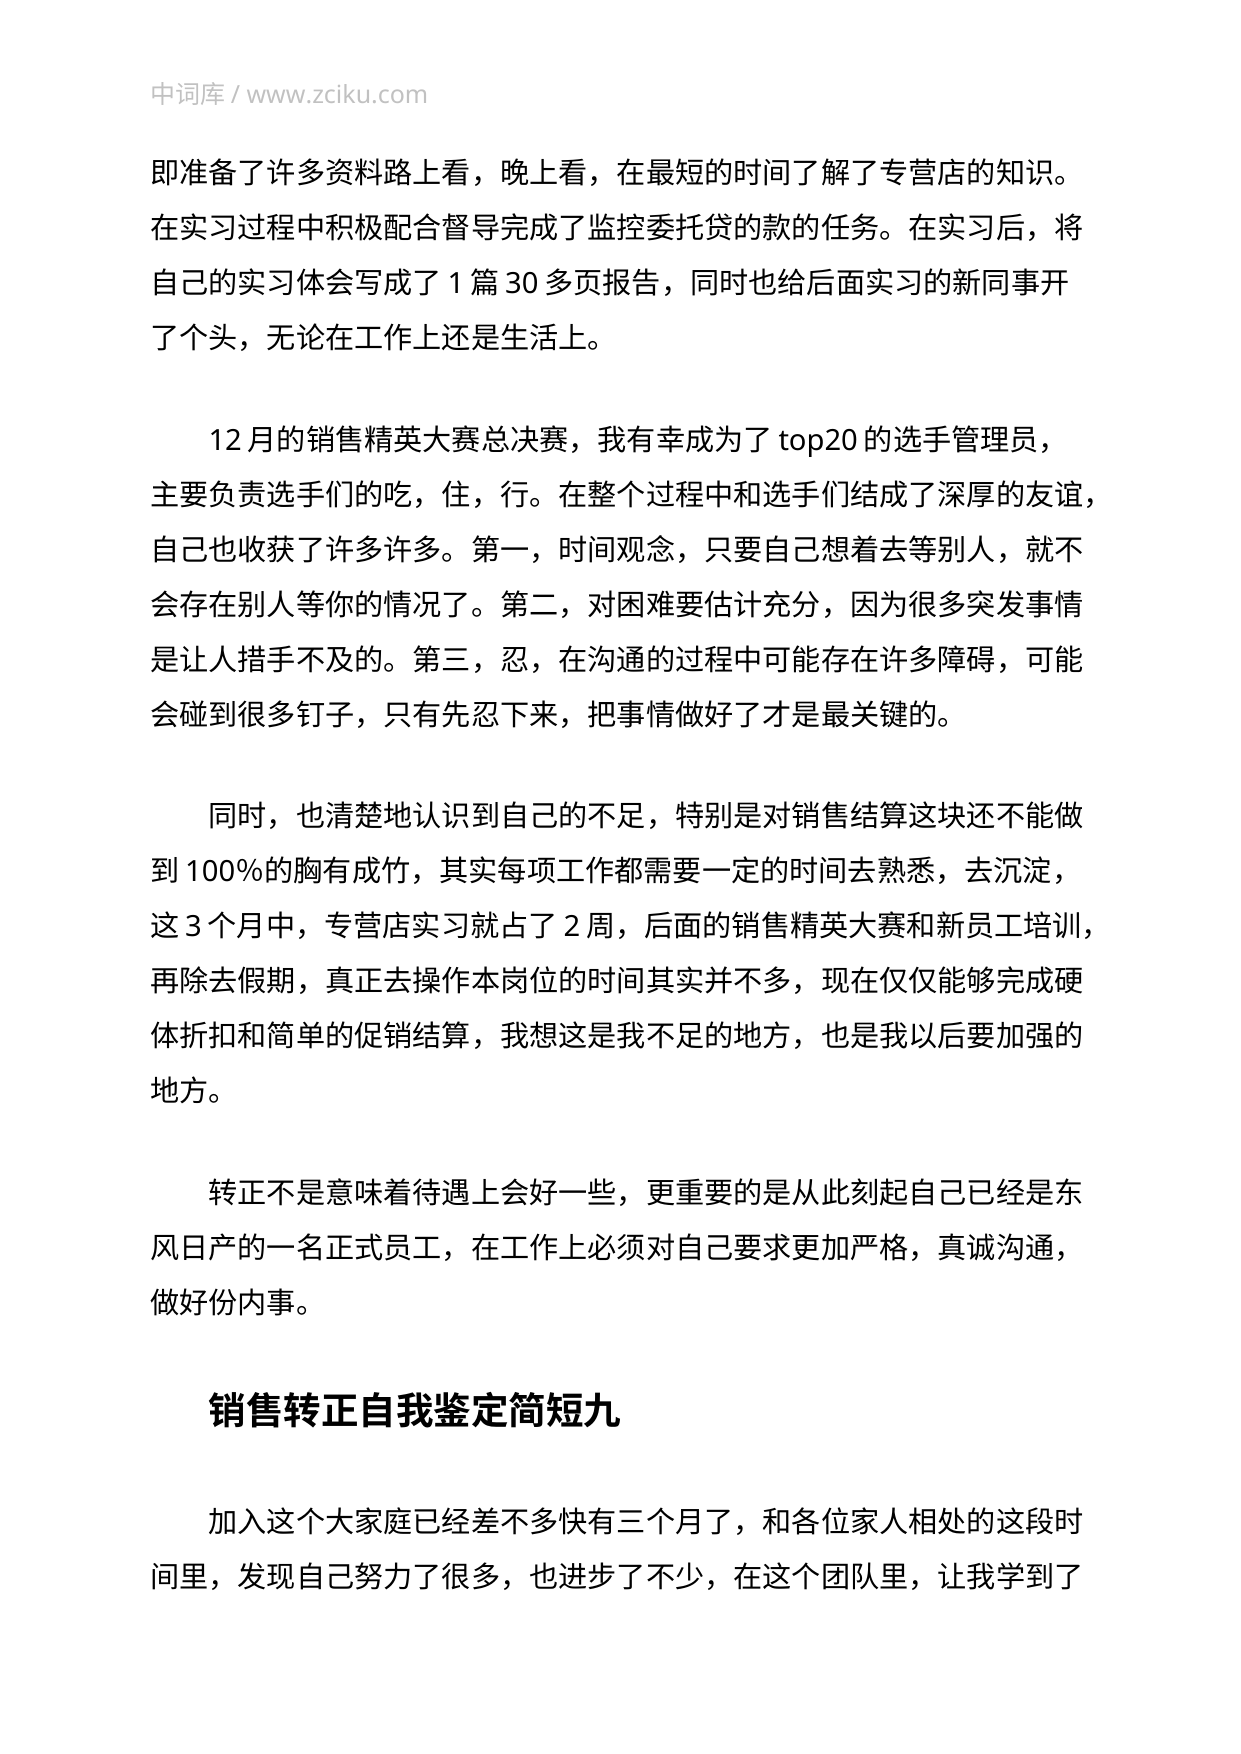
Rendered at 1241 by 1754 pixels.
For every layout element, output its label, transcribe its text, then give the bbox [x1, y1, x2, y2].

text 同时，也清楚地认识到自己的不足，特别是对销售结算这块还不能做到100％的胸有成竹，其实每项工作都需要一定的时间去熟悉，去沉淀，这3个月中，专营店实习就占了2周，后面的销售精英大赛和新员工培训，再除去假期，真正去操作本岗位的时间其实并不多，现在仅仅能够完成硬体折扣和简单的促销结算，我想这是我不足的地方，也是我以后要加强的地方。 [150, 793, 1090, 1110]
text 12月的销售精英大赛总决赛，我有幸成为了top20的选手管理员，主要负责选手们的吃，住，行。在整个过程中和选手们结成了深厚的友谊，自己也收获了许多许多。第一，时间观念，只要自己想着去等别人，就不会存在别人等你的情况了。第二，对困难要估计充分，因为很多突发事情是让人措手不及的。第三，忍，在沟通的过程中可能存在许多障碍，可能会碰到很多钉子，只有先忍下来，把事情做好了才是最关键的。 [150, 417, 1090, 733]
text 销售转正自我鉴定简短九 [150, 1381, 1090, 1435]
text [150, 150, 1090, 357]
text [150, 1498, 1090, 1596]
text 转正不是意味着待遇上会好一些，更重要的是从此刻起自己已经是东风日产的一名正式员工，在工作上必须对自己要求更加严格，真诚沟通，做好份内事。 [150, 1169, 1090, 1321]
